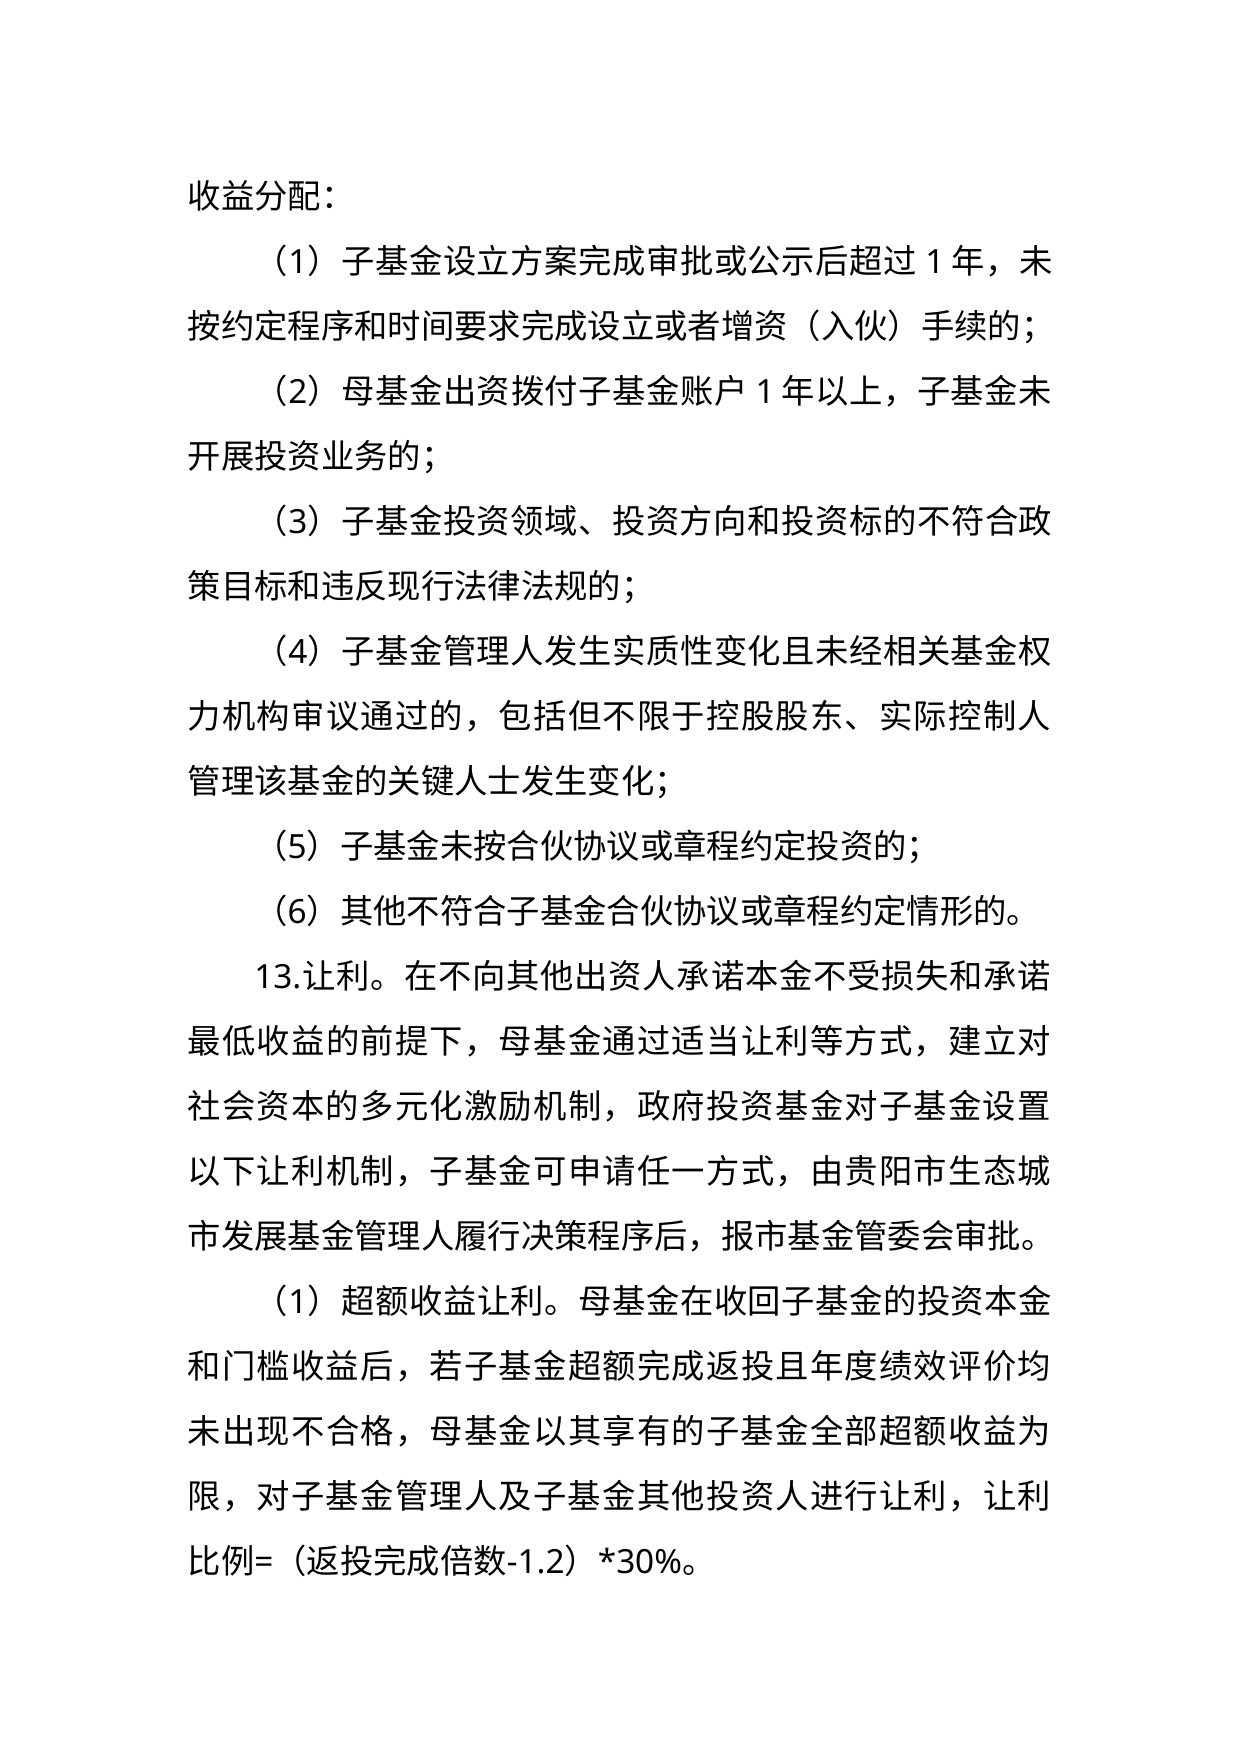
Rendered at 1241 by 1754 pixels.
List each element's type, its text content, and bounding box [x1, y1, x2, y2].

text （6）其他不符合子基金合伙协议或章程约定情形的。 [187, 877, 1053, 942]
text 13.让利。在不向其他出资人承诺本金不受损失和承诺最低收益的前提下，母基金通过适当让利等方式，建立对社会资本的多元化激励机制，政府投资基金对子基金设置以下让利机制，子基金可申请任一方式，由贵阳市生态城市发展基金管理人履行决策程序后，报市基金管委会审批。 [187, 942, 1053, 1267]
text （4）子基金管理人发生实质性变化且未经相关基金权力机构审议通过的，包括但不限于控股股东、实际控制人、管理该基金的关键人士发生变化； [187, 617, 1053, 812]
text （1）子基金设立方案完成审批或公示后超过1年，未按约定程序和时间要求完成设立或者增资（入伙）手续的； [187, 227, 1053, 357]
text （5）子基金未按合伙协议或章程约定投资的； [187, 812, 1053, 877]
text （3）子基金投资领域、投资方向和投资标的不符合政策目标和违反现行法律法规的； [187, 487, 1053, 617]
text （1）超额收益让利。母基金在收回子基金的投资本金和门槛收益后，若子基金超额完成返投且年度绩效评价均未出现不合格，母基金以其享有的子基金全部超额收益为限，对子基金管理人及子基金其他投资人进行让利，让利比例=（返投完成倍数-1.2）*30%。 [187, 1267, 1053, 1592]
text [187, 162, 1053, 227]
text （2）母基金出资拨付子基金账户1年以上，子基金未开展投资业务的； [187, 357, 1053, 487]
